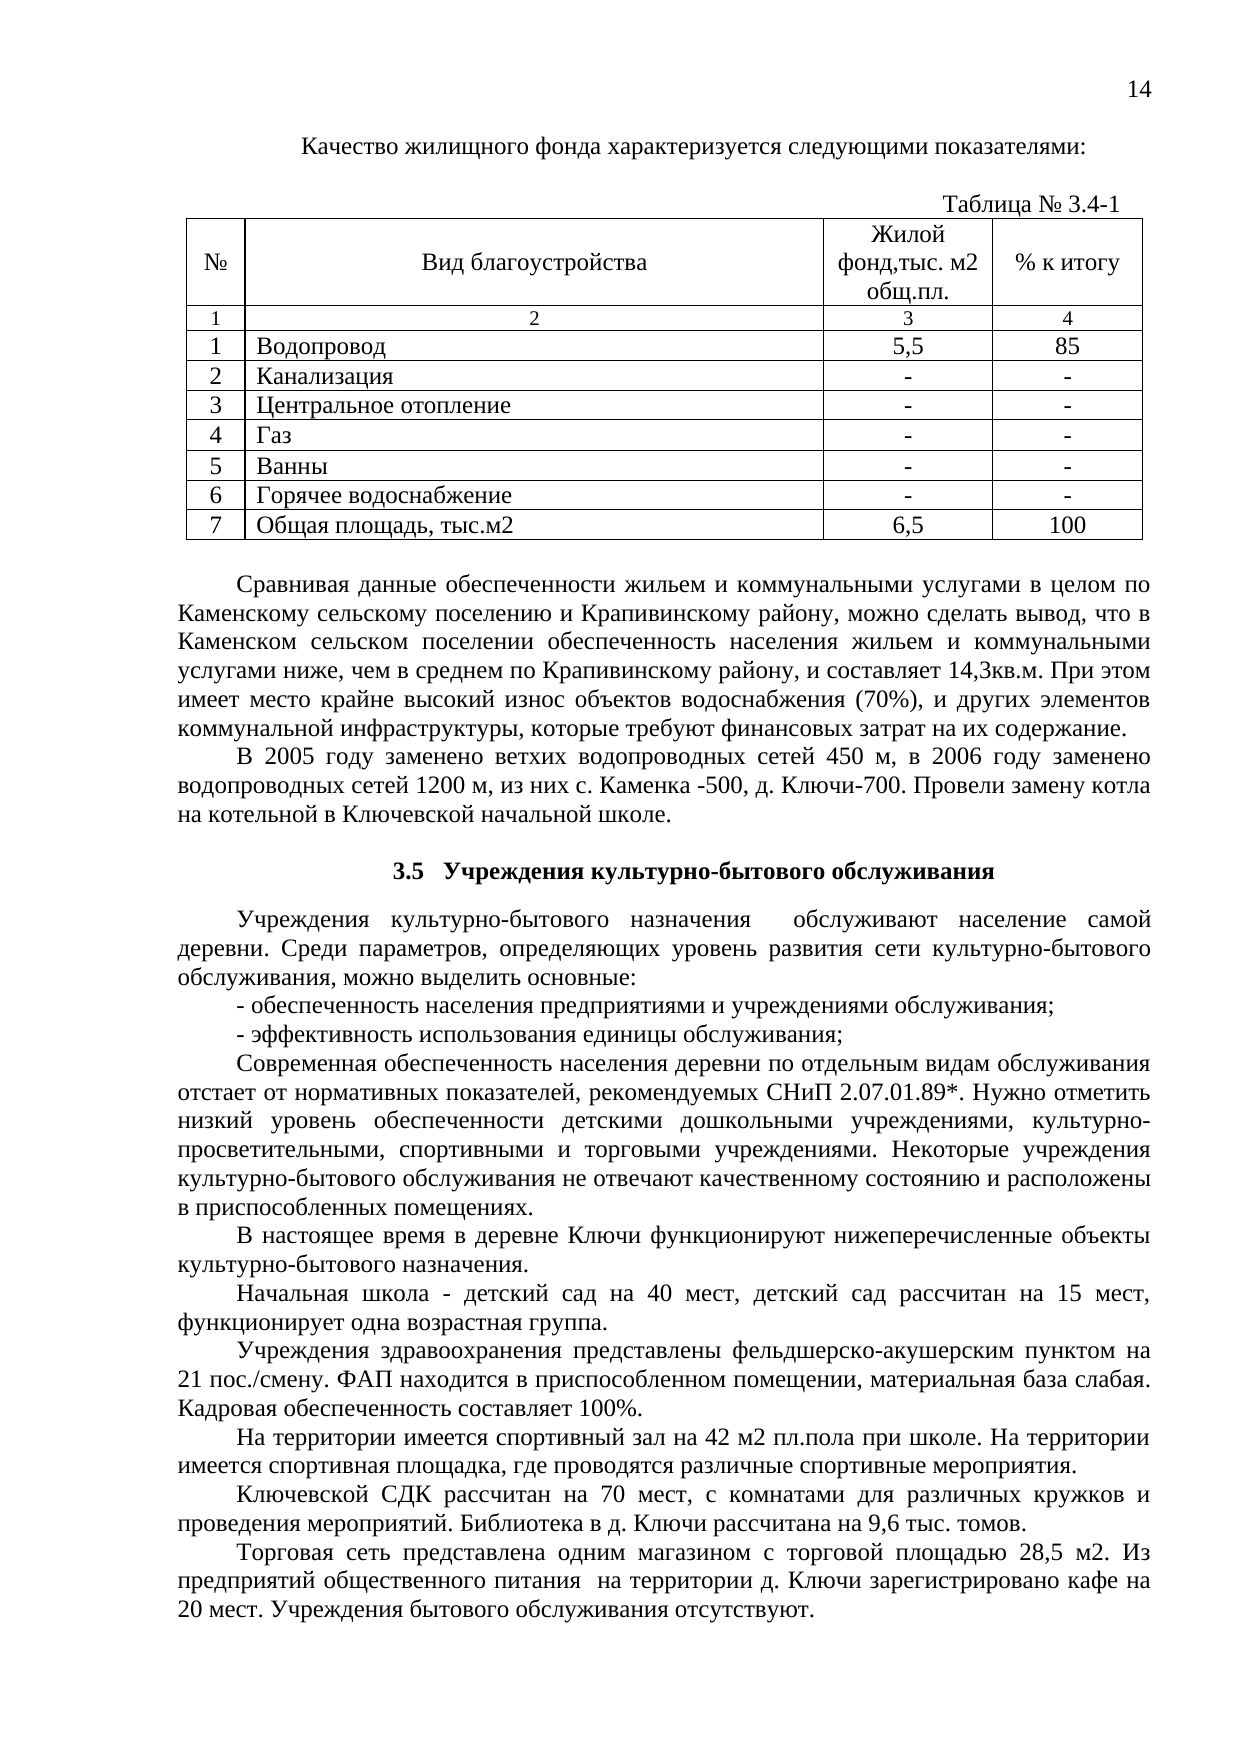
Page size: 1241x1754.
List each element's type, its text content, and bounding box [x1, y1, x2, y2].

table_cell Газ [246, 420, 823, 450]
table_cell 7 [187, 510, 244, 539]
text Таблица № 3.4-1 [177, 189, 1152, 218]
table_cell - [993, 361, 1142, 389]
table_cell - [824, 420, 992, 450]
table_cell Водопровод [246, 331, 823, 360]
table_header Жилой фонд,тыс. м2 общ.пл. [824, 219, 992, 305]
text - эффективность использования единицы обслуживания; [177, 1019, 1152, 1048]
table_cell 1 [187, 331, 244, 360]
text На территории имеется спортивный зал на 42 м2 пл.пола при школе. На территории имеется спортивная площадка, где проводятся различные спортивные мероприятия. [177, 1422, 1152, 1479]
table_cell Общая площадь, тыс.м2 [246, 510, 823, 539]
table_cell Ванны [246, 451, 823, 479]
table_cell Центральное отопление [246, 391, 823, 419]
table_cell - [993, 451, 1142, 479]
table_cell - [824, 361, 992, 389]
table_cell 2 [246, 306, 823, 330]
table_cell - [824, 481, 992, 509]
table_cell 6,5 [824, 510, 992, 539]
table_cell - [993, 391, 1142, 419]
table_cell - [824, 391, 992, 419]
text - обеспеченность населения предприятиями и учреждениями обслуживания; [177, 991, 1152, 1019]
text 3.5 Учреждения культурно-бытового обслуживания [177, 856, 1152, 885]
text Качество жилищного фонда характеризуется следующими показателями: [177, 131, 1152, 160]
table_cell 4 [187, 420, 244, 450]
table_cell 1 [187, 306, 244, 330]
table_cell 4 [993, 306, 1142, 330]
table_cell Канализация [246, 361, 823, 389]
table_cell 85 [993, 331, 1142, 360]
table_header № [187, 219, 244, 305]
text Сравнивая данные обеспеченности жильем и коммунальными услугами в целом по Каменскому сельскому поселению и Крапивинскому району, можно сделать вывод, что в Каменском сельском поселении обеспеченность населения жильем и коммунальными услугами ниже, чем в среднем по Крапивинскому району, и составляет 14,3кв.м. При этом имеет место крайне высокий износ объектов водоснабжения (70%), и других элементов коммунальной инфраструктуры, которые требуют финансовых затрат на их содержание. [177, 569, 1152, 741]
text Учреждения культурно-бытового назначения обслуживают население самой деревни. Среди параметров, определяющих уровень развития сети культурно-бытового обслуживания, можно выделить основные: [177, 904, 1152, 991]
text В 2005 году заменено ветхих водопроводных сетей 450 м, в 2006 году заменено водопроводных сетей 1200 м, из них с. Каменка -500, д. Ключи-700. Провели замену котла на котельной в Ключевской начальной школе. [177, 741, 1152, 828]
text Ключевской СДК рассчитан на 70 мест, с комнатами для различных кружков и проведения мероприятий. Библиотека в д. Ключи рассчитана на 9,6 тыс. томов. [177, 1479, 1152, 1537]
table_cell - [993, 420, 1142, 450]
table_cell 5,5 [824, 331, 992, 360]
table_cell - [993, 481, 1142, 509]
table_cell 2 [187, 361, 244, 389]
table_cell 3 [824, 306, 992, 330]
table_header % к итогу [993, 219, 1142, 305]
table_cell 5 [187, 451, 244, 479]
text Начальная школа - детский сад на 40 мест, детский сад рассчитан на 15 мест, функционирует одна возрастная группа. [177, 1278, 1152, 1336]
text Учреждения здравоохранения представлены фельдшерско-акушерским пунктом на 21 пос./смену. ФАП находится в приспособленном помещении, материальная база слабая. Кадровая обеспеченность составляет 100%. [177, 1336, 1152, 1422]
table_cell 6 [187, 481, 244, 509]
text В настоящее время в деревне Ключи функционируют нижеперечисленные объекты культурно-бытового назначения. [177, 1221, 1152, 1278]
table_header Вид благоустройства [246, 219, 823, 305]
table_cell 3 [187, 391, 244, 419]
table_cell - [824, 451, 992, 479]
table_cell 100 [993, 510, 1142, 539]
table_cell Горячее водоснабжение [246, 481, 823, 509]
text Современная обеспеченность населения деревни по отдельным видам обслуживания отстает от нормативных показателей, рекомендуемых СНиП 2.07.01.89*. Нужно отметить низкий уровень обеспеченности детскими дошкольными учреждениями, культурно- просветительными, спортивными и торговыми учреждениями. Некоторые учреждения культурно-бытового обслуживания не отвечают качественному состоянию и расположены в приспособленных помещениях. [177, 1048, 1152, 1221]
text Торговая сеть представлена одним магазином с торговой площадью 28,5 м2. Из предприятий общественного питания на территории д. Ключи зарегистрировано кафе на 20 мест. Учреждения бытового обслуживания отсутствуют. [177, 1537, 1152, 1623]
